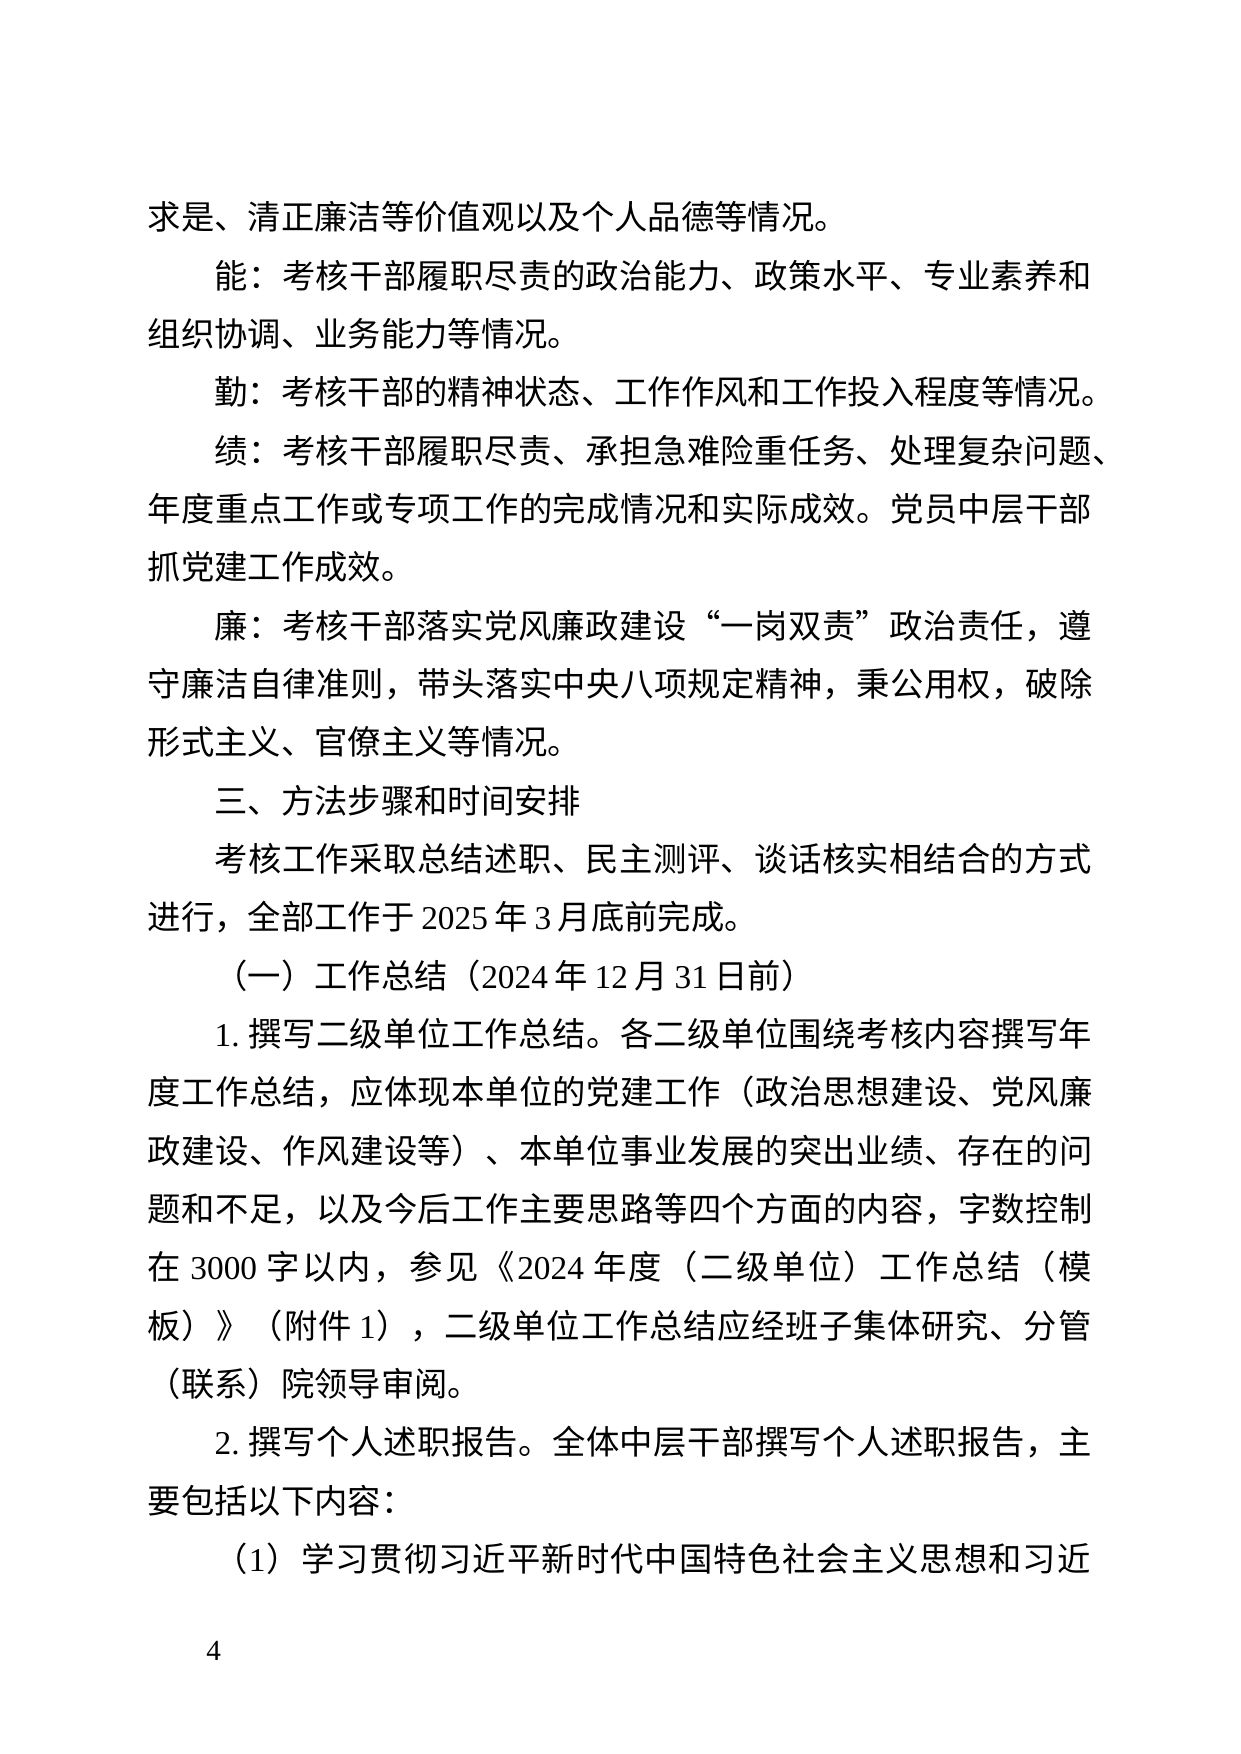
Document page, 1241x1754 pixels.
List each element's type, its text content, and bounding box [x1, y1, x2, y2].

text 2. 撰写个人述职报告。全体中层干部撰写个人述职报告，主要包括以下内容： [148, 1408, 1093, 1525]
text 考核工作采取总结述职、民主测评、谈话核实相结合的方式进行，全部工作于2025年3月底前完成。 [148, 825, 1093, 941]
text 绩：考核干部履职尽责、承担急难险重任务、处理复杂问题、年度重点工作或专项工作的完成情况和实际成效。党员中层干部抓党建工作成效。 [148, 416, 1093, 591]
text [148, 1525, 1093, 1583]
text 三、方法步骤和时间安排 [148, 766, 1093, 825]
text 能：考核干部履职尽责的政治能力、政策水平、专业素养和组织协调、业务能力等情况。 [148, 241, 1093, 358]
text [148, 183, 1093, 241]
text 廉：考核干部落实党风廉政建设“一岗双责”政治责任，遵守廉洁自律准则，带头落实中央八项规定精神，秉公用权，破除形式主义、官僚主义等情况。 [148, 591, 1093, 766]
text 勤：考核干部的精神状态、工作作风和工作投入程度等情况。 [148, 358, 1093, 416]
text 1. 撰写二级单位工作总结。各二级单位围绕考核内容撰写年度工作总结，应体现本单位的党建工作（政治思想建设、党风廉政建设、作风建设等）、本单位事业发展的突出业绩、存在的问题和不足，以及今后工作主要思路等四个方面的内容，字数控制在3000字以内，参见《2024年度（二级单位）工作总结（模板）》（附件1），二级单位工作总结应经班子集体研究、分管（联系）院领导审阅。 [148, 1000, 1093, 1408]
text （一）工作总结（2024年12月31日前） [148, 941, 1093, 1000]
